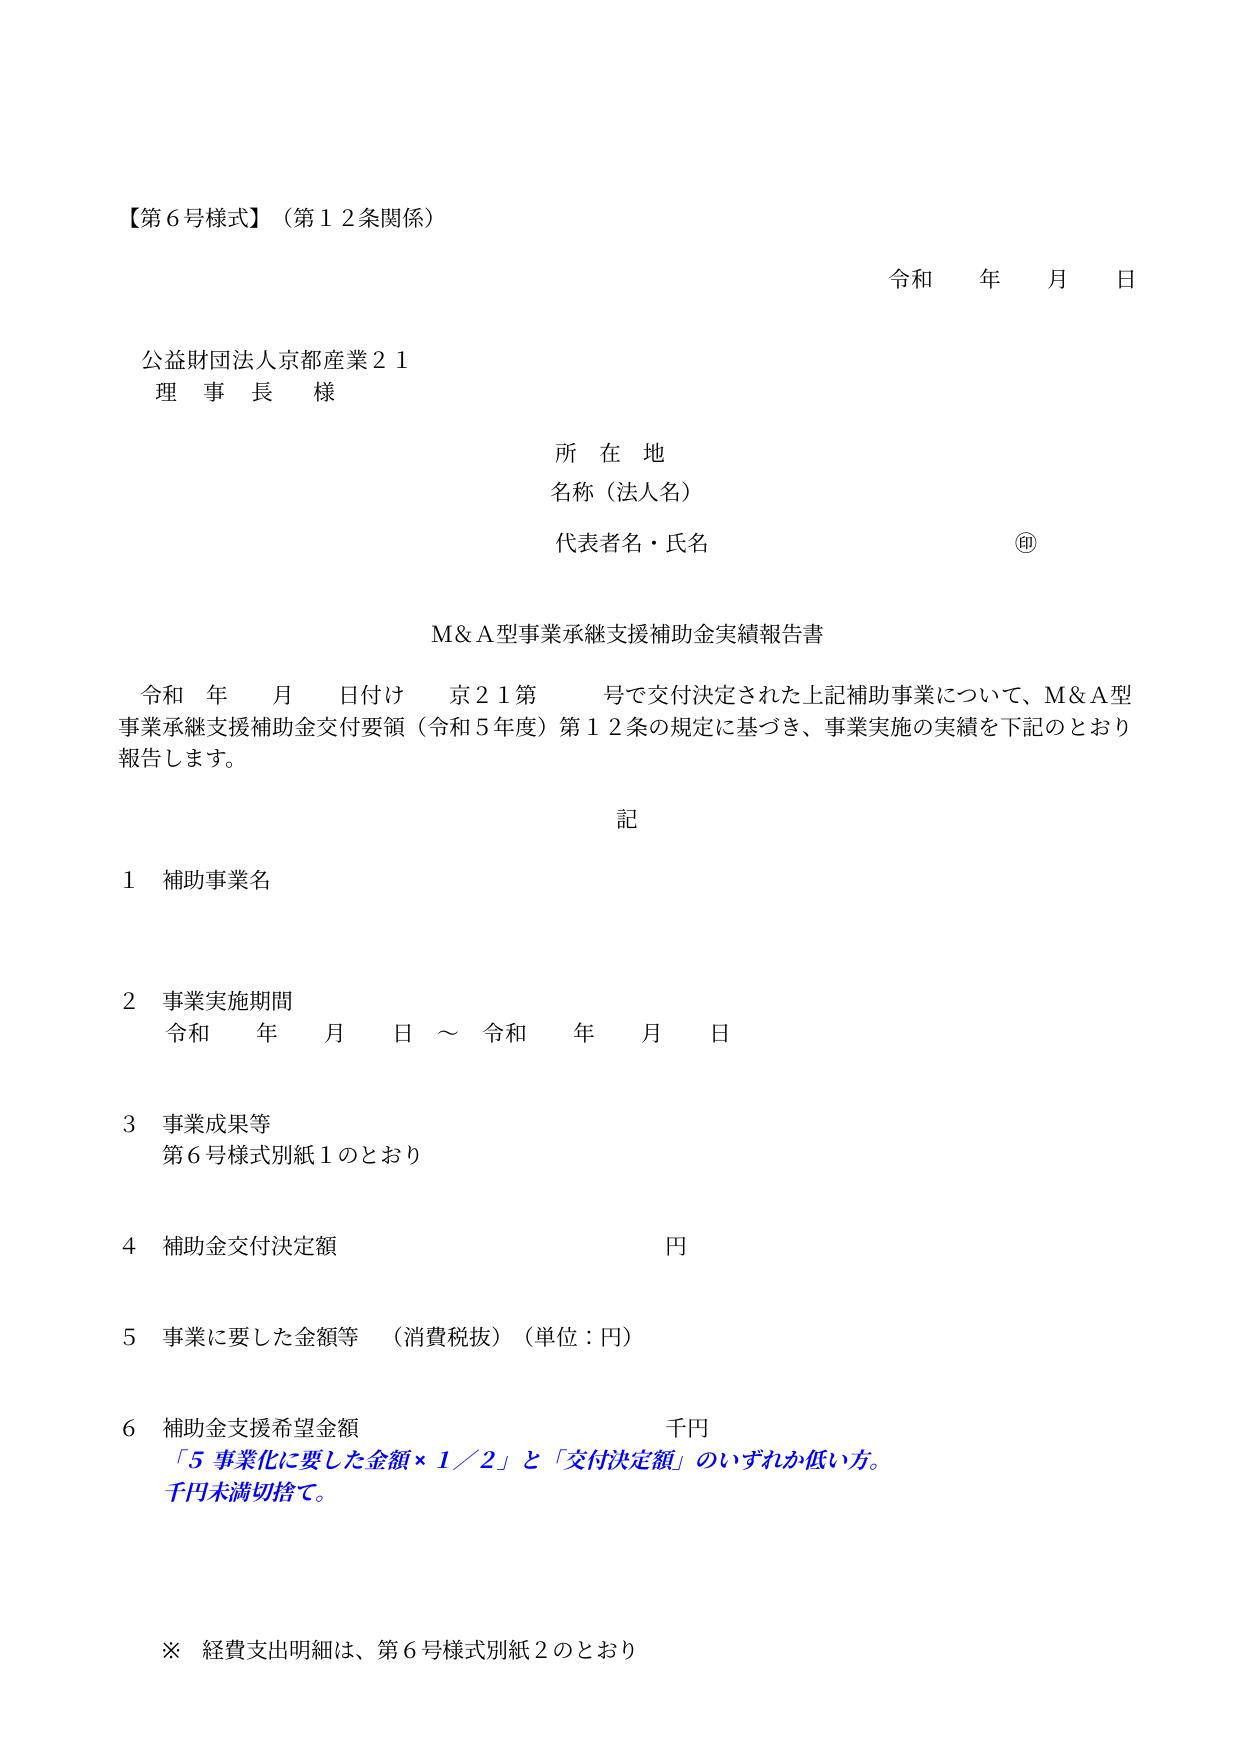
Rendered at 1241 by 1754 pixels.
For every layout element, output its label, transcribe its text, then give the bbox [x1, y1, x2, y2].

text 所 在 地 [118, 436, 1137, 468]
text 理 事 長 様 [118, 375, 1137, 406]
text 名称（法人名） [118, 480, 1137, 505]
text 「５ 事業化に要した金額 × １／２」と「交付決定額」のいずれか低い方。 [118, 1443, 1137, 1475]
text ３ 事業成果等 [118, 1107, 1137, 1138]
text ４ 補助金交付決定額 円 [118, 1229, 1137, 1261]
text ※ 経費支出明細は、第６号様式別紙２のとおり [118, 1633, 1180, 1664]
text 令和 年 月 日付け 京２１第 号で交付決定された上記補助事業について、Ｍ＆Ａ型事業承継支援補助金交付要領（令和５年度）第１２条の規定に基づき、事業実施の実績を下記のとおり報告します。 [118, 678, 1137, 773]
text 公益財団法人京都産業２１ [118, 343, 1137, 375]
text 令和 年 月 日 [118, 262, 1137, 294]
text ２ 事業実施期間 [118, 984, 1137, 1016]
subtitle 記 [118, 802, 1137, 834]
text Ｍ＆Ａ型事業承継支援補助金実績報告書 [118, 617, 1137, 648]
text 令和 年 月 日 ～ 令和 年 月 日 [118, 1016, 1137, 1047]
text 千円未満切捨て。 [118, 1475, 1137, 1506]
text ５ 事業に要した金額等 （消費税抜）（単位：円） [118, 1321, 1137, 1352]
text 第６号様式別紙１のとおり [118, 1138, 1137, 1170]
text 【第６号様式】（第１２条関係） [118, 201, 1137, 232]
text ６ 補助金支援希望金額 千円 [118, 1412, 1137, 1443]
text 代表者名・氏名 ㊞ [118, 526, 1137, 557]
text １ 補助事業名 [118, 864, 1137, 895]
